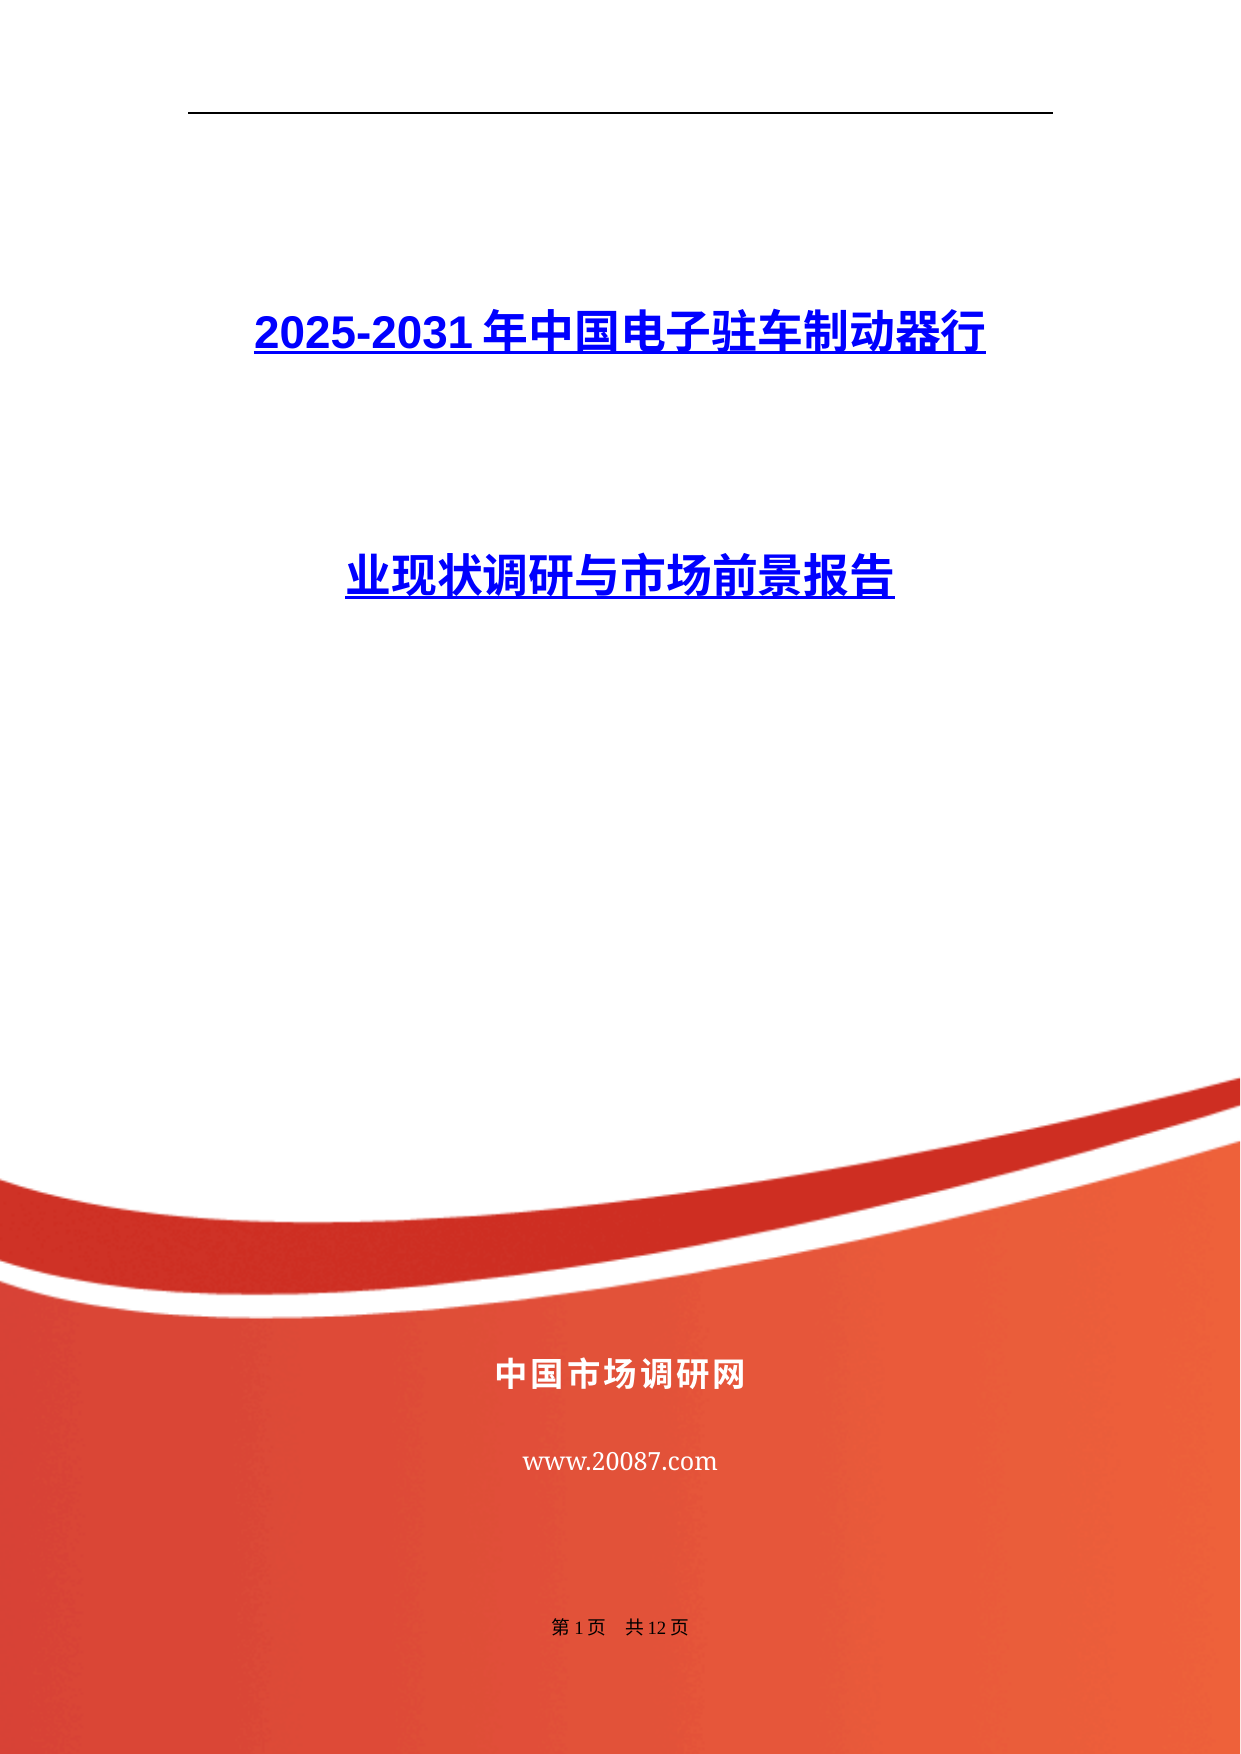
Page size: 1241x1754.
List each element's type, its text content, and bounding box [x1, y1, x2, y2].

subtitle 中国市场调研网 [187, 1339, 1053, 1404]
table_header 2025-2031年中国电子驻车制动器行业现状调研与市场前景报告 [188, 207, 1053, 773]
picture [0, 1006, 1241, 1754]
text www.20087.com [187, 1428, 1053, 1493]
